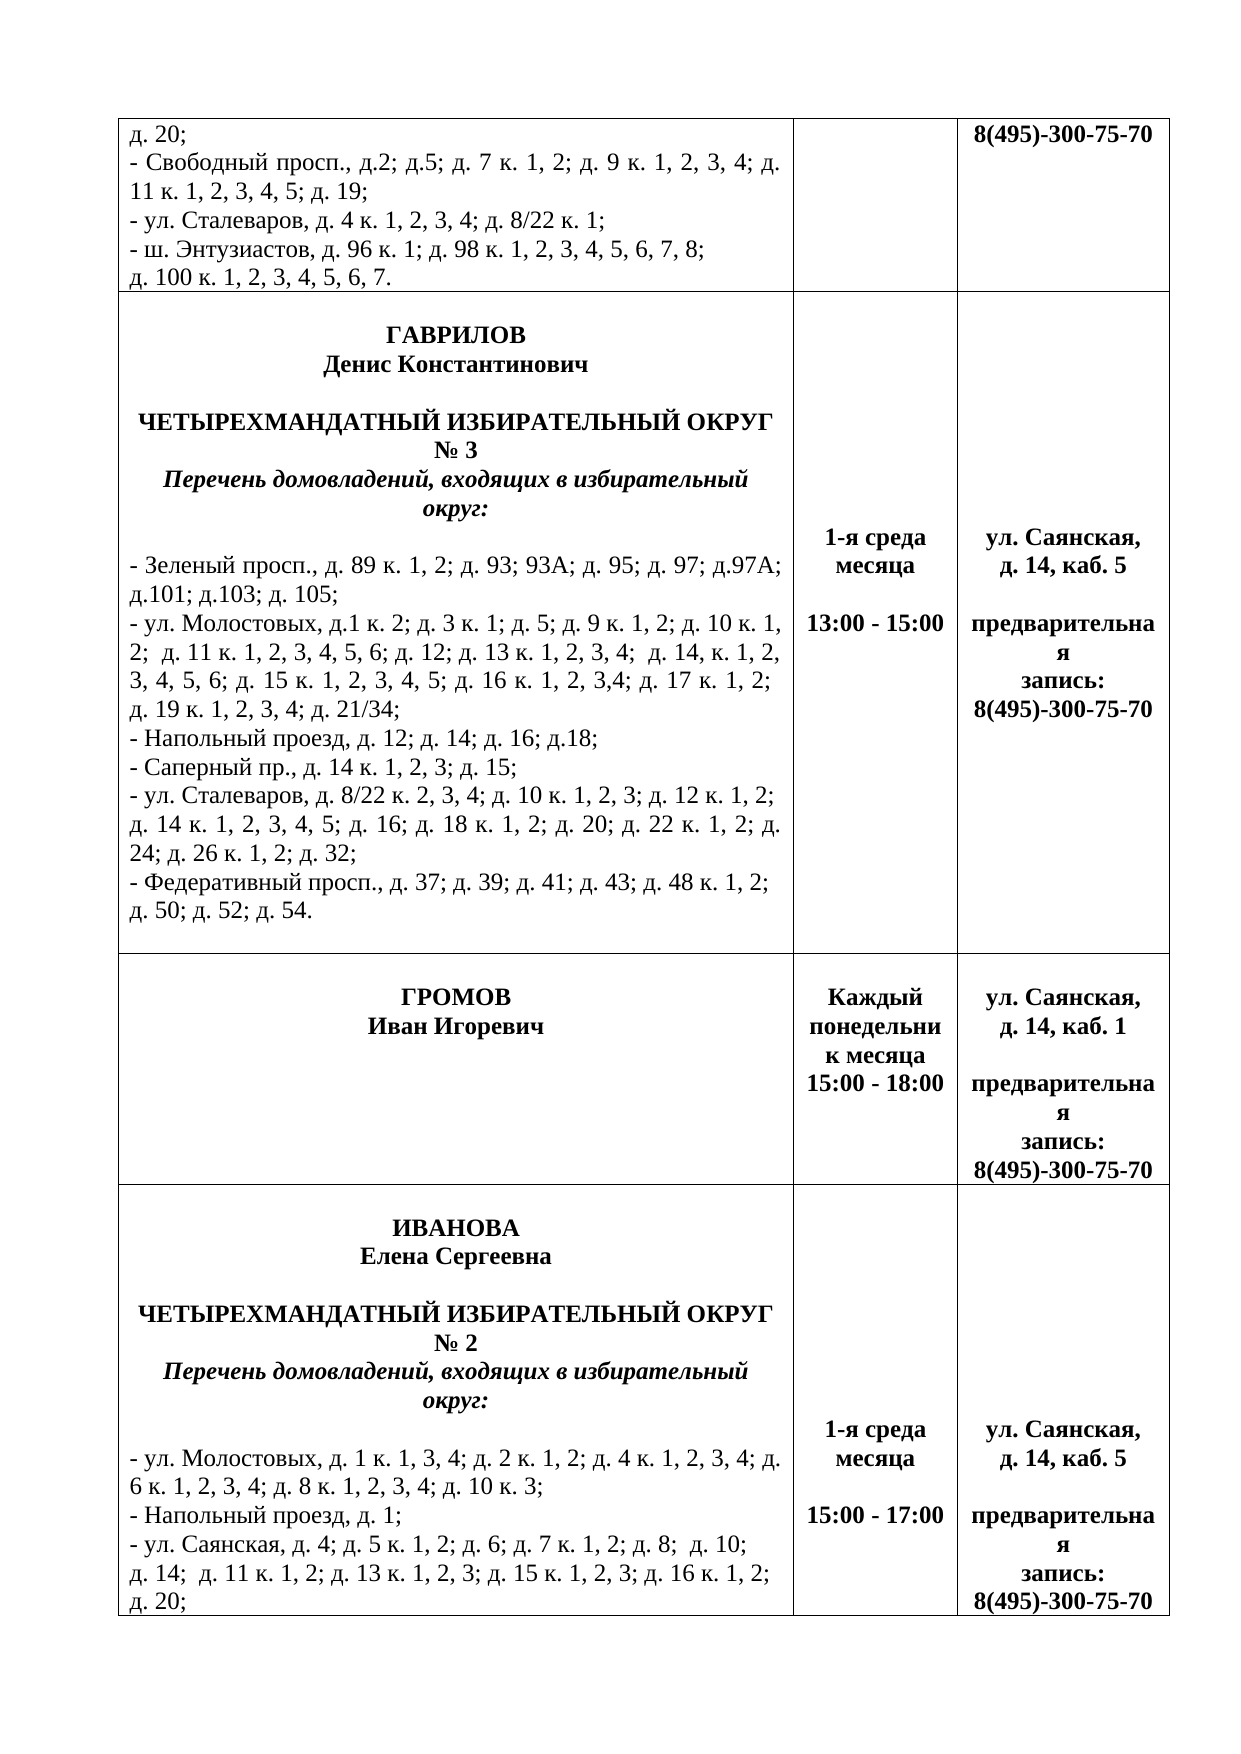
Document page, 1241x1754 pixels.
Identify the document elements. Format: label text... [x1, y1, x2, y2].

table_cell ул. Саянская, д. 14, каб. 5 предварительная запись: 8(495)-300-75-70 [958, 292, 1169, 953]
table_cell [958, 119, 1169, 291]
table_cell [119, 1185, 793, 1615]
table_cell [794, 119, 957, 291]
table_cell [794, 1185, 957, 1615]
table_cell ГАВРИЛОВ Денис Константинович ЧЕТЫРЕХМАНДАТНЫЙ ИЗБИРАТЕЛЬНЫЙ ОКРУГ № 3 Перечень домовладений, входящих в избирательный округ: - Зеленый просп., д. 89 к. 1, 2; д. 93; 93А; д. 95; д. 97; д.97А; д.101; д.103; д. 105; - ул. Молостовых, д.1 к. 2; д. 3 к. 1; д. 5; д. 9 к. 1, 2; д. 10 к. 1, 2; д. 11 к. 1, 2, 3, 4, 5, 6; д. 12; д. 13 к. 1, 2, 3, 4; д. 14, к. 1, 2, 3, 4, 5, 6; д. 15 к. 1, 2, 3, 4, 5; д. 16 к. 1, 2, 3,4; д. 17 к. 1, 2; д. 19 к. 1, 2, 3, 4; д. 21/34; - Напольный проезд, д. 12; д. 14; д. 16; д.18; - Саперный пр., д. 14 к. 1, 2, 3; д. 15; - ул. Сталеваров, д. 8/22 к. 2, 3, 4; д. 10 к. 1, 2, 3; д. 12 к. 1, 2; д. 14 к. 1, 2, 3, 4, 5; д. 16; д. 18 к. 1, 2; д. 20; д. 22 к. 1, 2; д. 24; д. 26 к. 1, 2; д. 32; - Федеративный просп., д. 37; д. 39; д. 41; д. 43; д. 48 к. 1, 2; д. 50; д. 52; д. 54. [119, 292, 793, 953]
table_cell 1-я среда месяца 13:00 - 15:00 [794, 292, 957, 953]
table_cell Каждый понедельник месяца 15:00 - 18:00 [794, 954, 957, 1183]
table_cell ул. Саянская, д. 14, каб. 1 предварительная запись: 8(495)-300-75-70 [958, 954, 1169, 1183]
table_cell ГРОМОВ Иван Игоревич [119, 954, 793, 1183]
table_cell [958, 1185, 1169, 1615]
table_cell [119, 119, 793, 291]
